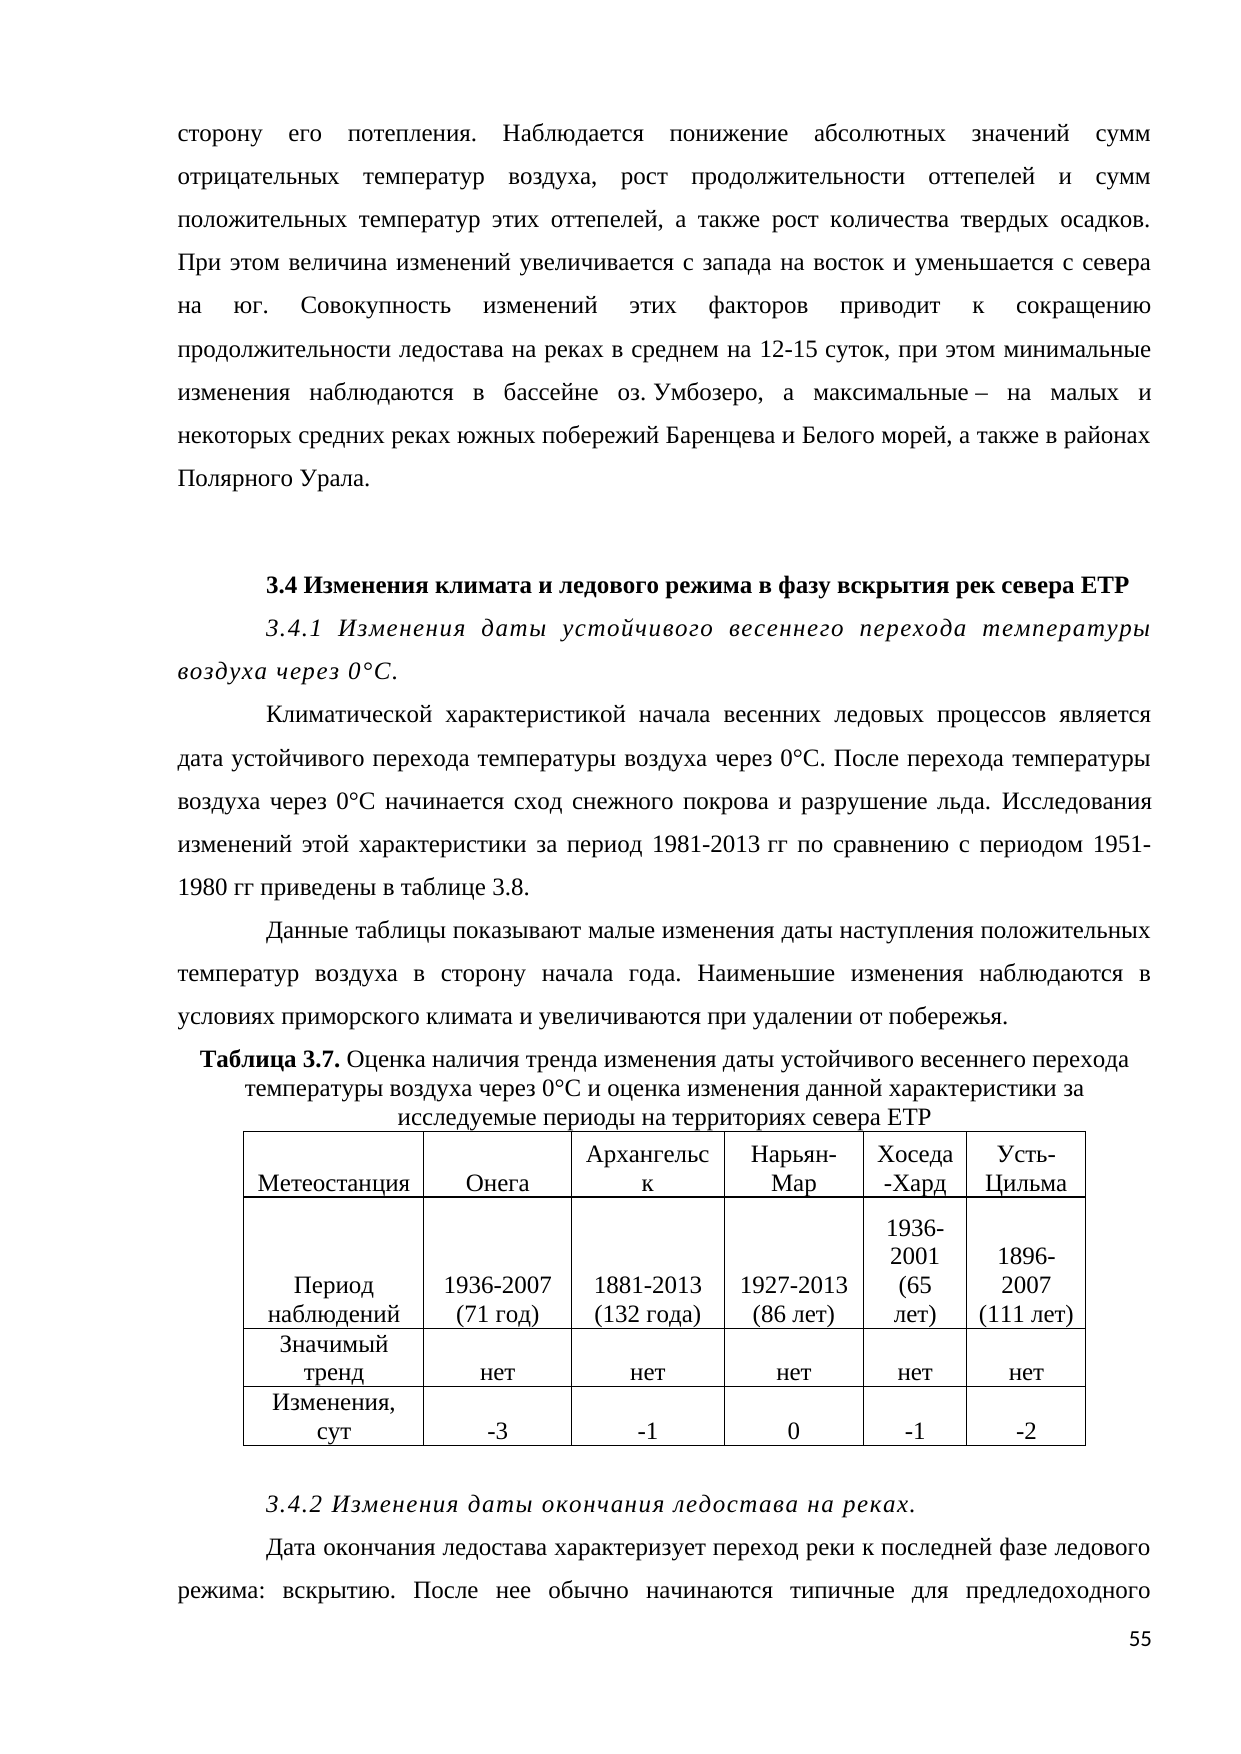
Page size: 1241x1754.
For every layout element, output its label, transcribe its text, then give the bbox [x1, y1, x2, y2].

table_cell Значимый тренд [244, 1329, 423, 1386]
table_header Хоседа-Хард [864, 1132, 966, 1196]
table_header Архангельск [572, 1132, 724, 1196]
table_header Онега [424, 1132, 571, 1196]
table_cell -1 [572, 1387, 724, 1445]
table_header Метеостанция [244, 1132, 423, 1196]
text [177, 118, 1152, 492]
text 3.4.1 Изменения даты устойчивого весеннего перехода температуры воздуха через 0°С. [177, 613, 1152, 685]
table_cell 1896-2007 (111 лет) [967, 1198, 1085, 1328]
text Климатической характеристикой начала весенних ледовых процессов является дата устойчивого перехода температуры воздуха через 0°С. После перехода температуры воздуха через 0°С начинается сход снежного покрова и разрушение льда. Исследования изменений этой характеристики за период 1981-2013 гг по сравнению с периодом 1951-1980 гг приведены в таблице 3.8. [177, 699, 1152, 901]
text Таблица 3.7. Оценка наличия тренда изменения даты устойчивого весеннего перехода температуры воздуха через 0°С и оценка изменения данной характеристики за исследуемые периоды на территориях севера ЕТР [177, 1044, 1152, 1131]
table_cell -3 [424, 1387, 571, 1445]
text 3.4.2 Изменения даты окончания ледостава на реках. [177, 1489, 1152, 1518]
table_cell 1936-2001 (65 лет) [864, 1198, 966, 1328]
table_cell -1 [864, 1387, 966, 1445]
table_header Усть-Цильма [967, 1132, 1085, 1196]
table_cell Изменения, сут [244, 1387, 423, 1445]
table_cell нет [725, 1329, 863, 1386]
table_cell 1927-2013 (86 лет) [725, 1198, 863, 1328]
table_header Нарьян-Мар [725, 1132, 863, 1196]
table_cell нет [572, 1329, 724, 1386]
table_cell 1936-2007 (71 год) [424, 1198, 571, 1328]
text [177, 1532, 1152, 1604]
text Данные таблицы показывают малые изменения даты наступления положительных температур воздуха в сторону начала года. Наименьшие изменения наблюдаются в условиях приморского климата и увеличиваются при удалении от побережья. [177, 915, 1152, 1030]
subtitle 3.4 Изменения климата и ледового режима в фазу вскрытия рек севера ЕТР [177, 570, 1152, 599]
table_cell 1881-2013 (132 года) [572, 1198, 724, 1328]
table_cell 0 [725, 1387, 863, 1445]
table_cell нет [864, 1329, 966, 1386]
table_cell нет [967, 1329, 1085, 1386]
table_cell Период наблюдений [244, 1198, 423, 1328]
table_cell -2 [967, 1387, 1085, 1445]
table_cell нет [424, 1329, 571, 1386]
